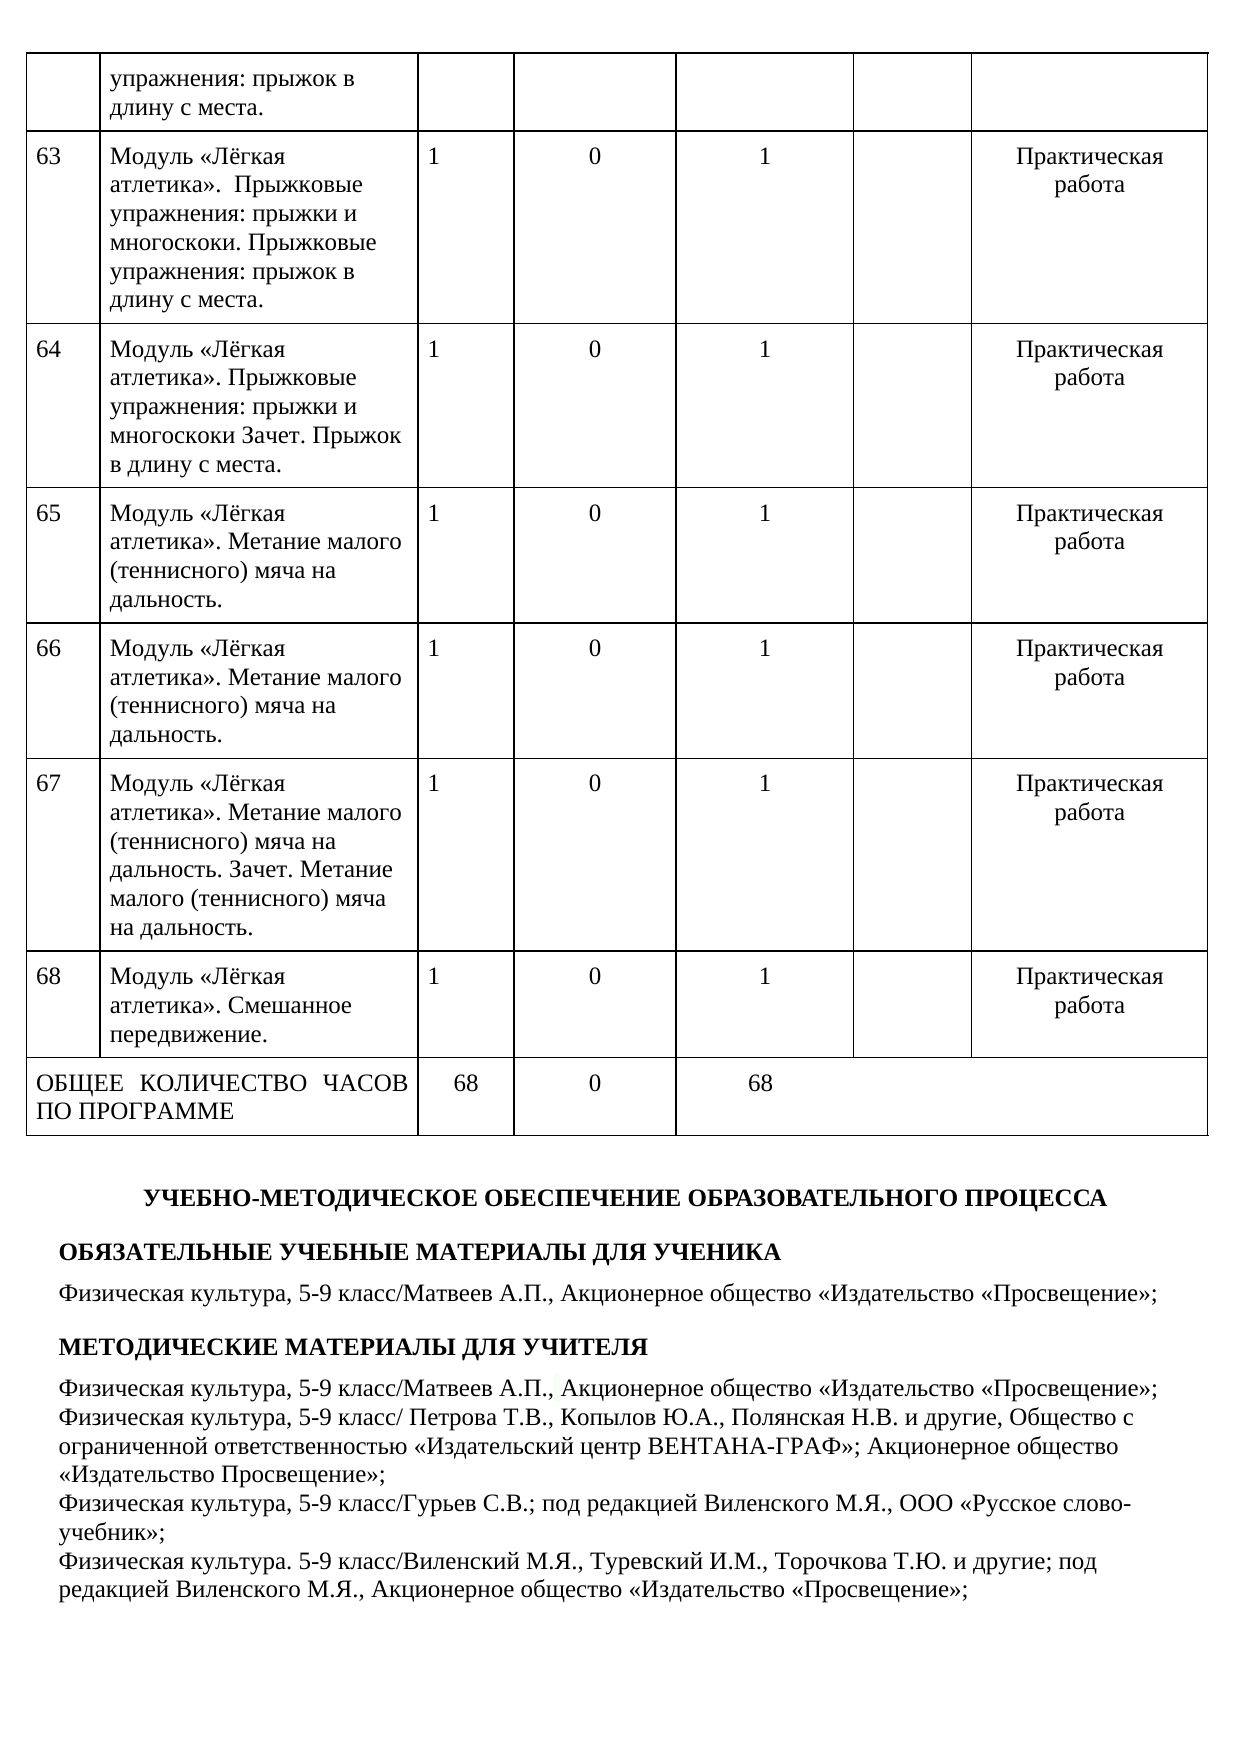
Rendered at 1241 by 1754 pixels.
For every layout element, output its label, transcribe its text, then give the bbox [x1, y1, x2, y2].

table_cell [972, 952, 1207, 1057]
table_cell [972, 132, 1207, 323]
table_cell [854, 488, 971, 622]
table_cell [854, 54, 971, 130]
text Физическая культура, 5-9 класс/ Петрова Т.В., Копылов Ю.А., Полянская Н.В. и другие, Общество с ограниченной ответственностью «Издательский центр ВЕНТАНА-ГРАФ»; Акционерное общество «Издательство Просвещение»; Физическая культура, 5-9 класс/Гурьев С.В.; под редакцией Виленского М.Я., ООО «Русское слово-учебник»; Физическая культура. 5-9 класс/Виленский М.Я., Туревский И.М., Торочкова Т.Ю. и другие; под редакцией Виленского М.Я., Акционерное общество «Издательство «Просвещение»; [58, 1402, 1192, 1603]
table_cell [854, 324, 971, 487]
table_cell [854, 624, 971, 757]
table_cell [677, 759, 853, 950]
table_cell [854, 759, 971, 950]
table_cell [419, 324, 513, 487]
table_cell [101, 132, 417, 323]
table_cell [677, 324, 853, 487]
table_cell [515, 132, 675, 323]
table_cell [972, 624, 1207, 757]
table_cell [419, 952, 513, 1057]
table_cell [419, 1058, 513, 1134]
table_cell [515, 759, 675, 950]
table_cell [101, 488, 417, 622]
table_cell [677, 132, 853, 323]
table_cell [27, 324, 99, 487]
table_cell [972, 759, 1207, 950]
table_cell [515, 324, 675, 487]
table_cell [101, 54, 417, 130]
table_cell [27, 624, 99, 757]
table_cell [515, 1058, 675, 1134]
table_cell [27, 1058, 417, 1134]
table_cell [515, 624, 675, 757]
text Физическая культура, 5-9 класс/Матвеев А.П., Акционерное общество «Издательство «Просвещение»; [58, 1373, 554, 1402]
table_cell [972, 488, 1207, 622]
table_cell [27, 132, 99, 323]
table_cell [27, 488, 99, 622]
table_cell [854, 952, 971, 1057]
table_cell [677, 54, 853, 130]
text Физическая культура, 5-9 класс/Матвеев А.П., Акционерное общество «Издательство «Просвещение»; [58, 1278, 1192, 1307]
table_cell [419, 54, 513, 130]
text Физическая культура, 5-9 класс/Матвеев А.П., Акционерное общество «Издательство «Просвещение»; [560, 1373, 1192, 1402]
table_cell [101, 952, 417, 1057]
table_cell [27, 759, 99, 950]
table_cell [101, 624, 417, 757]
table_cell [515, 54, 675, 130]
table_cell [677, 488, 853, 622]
text УЧЕБНО-МЕТОДИЧЕСКОЕ ОБЕСПЕЧЕНИЕ ОБРАЗОВАТЕЛЬНОГО ПРОЦЕССА [58, 1183, 1192, 1212]
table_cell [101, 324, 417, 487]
text ОБЯЗАТЕЛЬНЫЕ УЧЕБНЫЕ МАТЕРИАЛЫ ДЛЯ УЧЕНИКА [58, 1237, 1192, 1266]
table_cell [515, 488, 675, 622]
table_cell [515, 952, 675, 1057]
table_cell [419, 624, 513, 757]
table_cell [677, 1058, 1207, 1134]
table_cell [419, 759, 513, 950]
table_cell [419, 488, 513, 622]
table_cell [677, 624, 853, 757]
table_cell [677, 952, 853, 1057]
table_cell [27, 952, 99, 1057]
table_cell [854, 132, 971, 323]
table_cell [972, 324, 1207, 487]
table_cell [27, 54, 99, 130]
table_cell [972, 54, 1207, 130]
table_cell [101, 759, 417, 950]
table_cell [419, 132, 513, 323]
text МЕТОДИЧЕСКИЕ МАТЕРИАЛЫ ДЛЯ УЧИТЕЛЯ [58, 1332, 1192, 1361]
